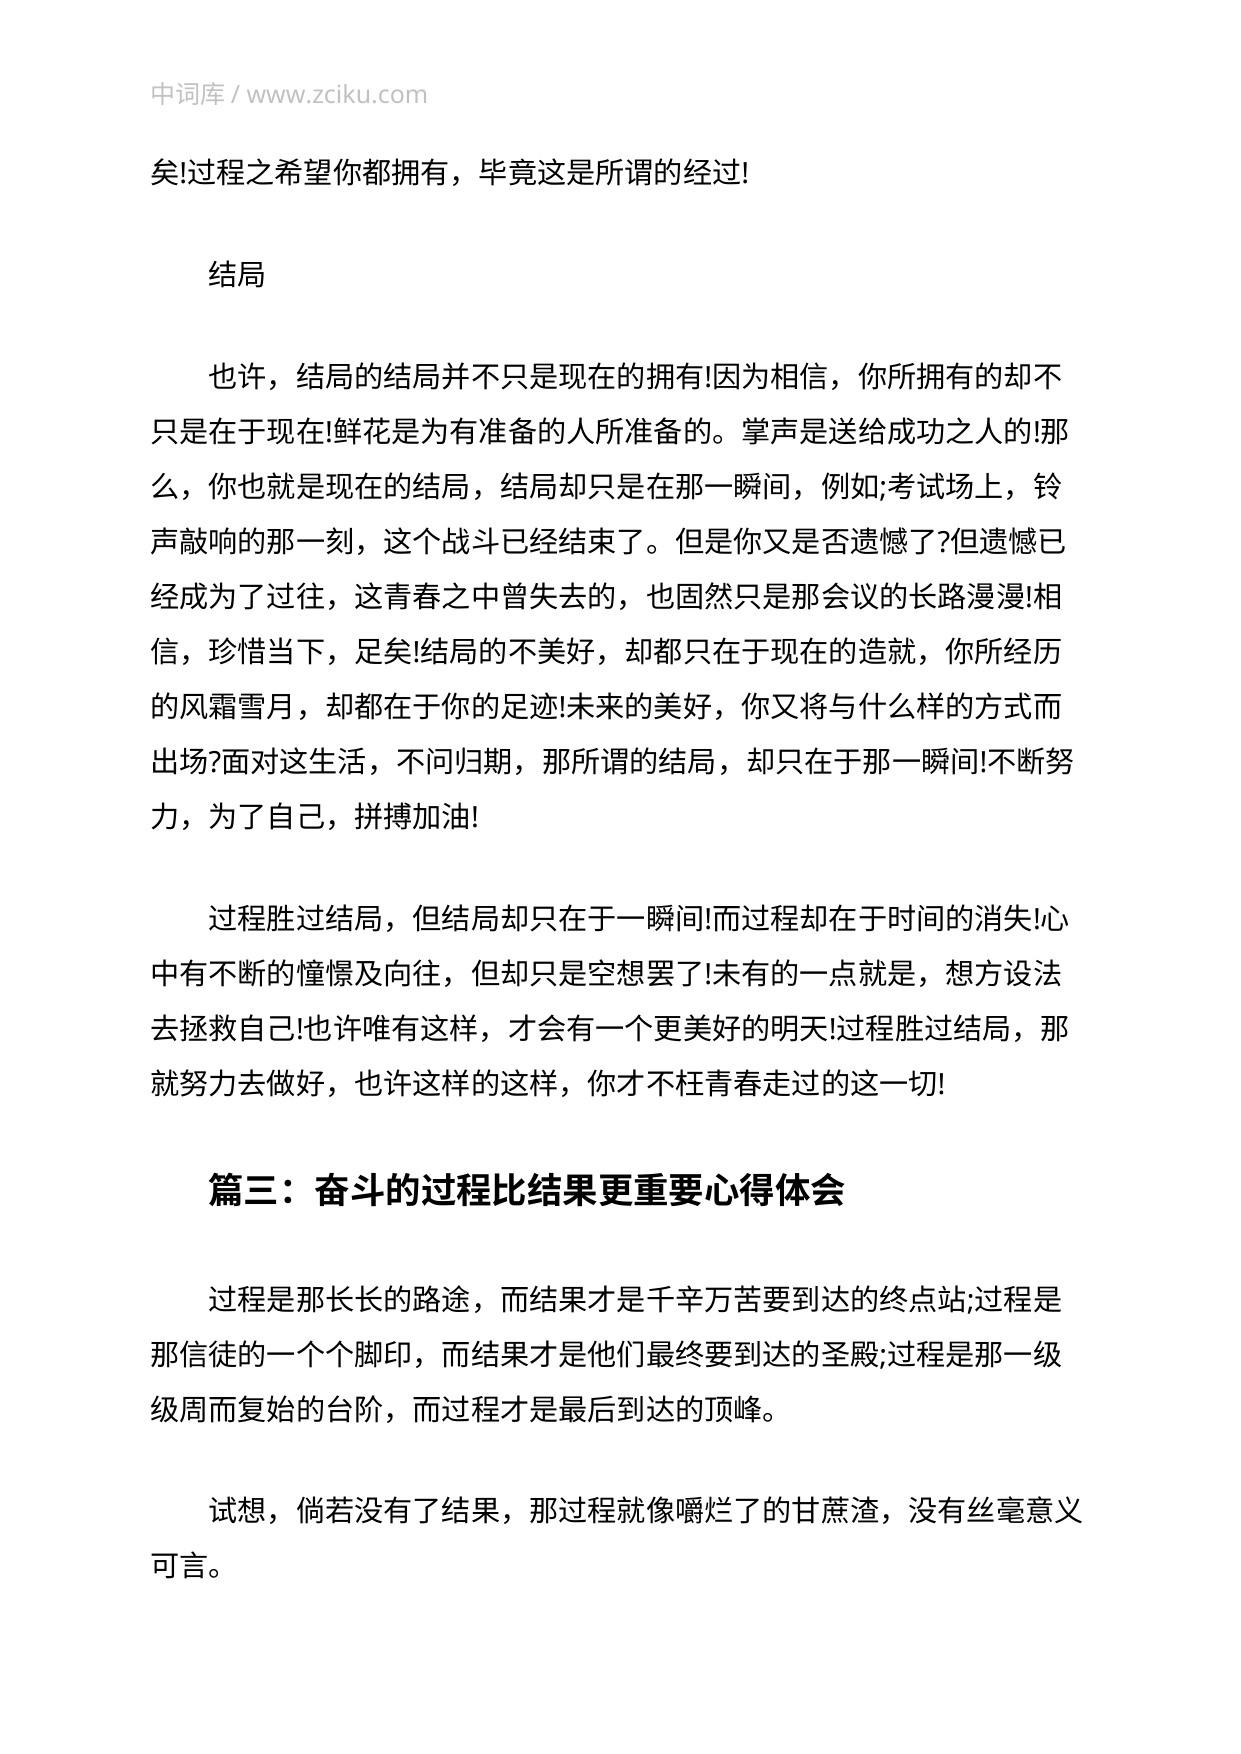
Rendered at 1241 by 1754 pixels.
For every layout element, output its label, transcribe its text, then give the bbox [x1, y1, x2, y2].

text 过程胜过结局，但结局却只在于一瞬间!而过程却在于时间的消失!心中有不断的憧憬及向往，但却只是空想罢了!未有的一点就是，想方设法去拯救自己!也许唯有这样，才会有一个更美好的明天!过程胜过结局，那就努力去做好，也许这样的这样，你才不枉青春走过的这一切! [150, 896, 1090, 1103]
text 试想，倘若没有了结果，那过程就像嚼烂了的甘蔗渣，没有丝毫意义可言。 [150, 1488, 1090, 1585]
text 结局 [150, 252, 1090, 294]
text 过程是那长长的路途，而结果才是千辛万苦要到达的终点站;过程是那信徒的一个个脚印，而结果才是他们最终要到达的圣殿;过程是那一级级周而复始的台阶，而过程才是最后到达的顶峰。 [150, 1276, 1090, 1428]
text 也许，结局的结局并不只是现在的拥有!因为相信，你所拥有的却不只是在于现在!鲜花是为有准备的人所准备的。掌声是送给成功之人的!那么，你也就是现在的结局，结局却只是在那一瞬间，例如;考试场上，铃声敲响的那一刻，这个战斗已经结束了。但是你又是否遗憾了?但遗憾已经成为了过往，这青春之中曾失去的，也固然只是那会议的长路漫漫!相信，珍惜当下，足矣!结局的不美好，却都只在于现在的造就，你所经历的风霜雪月，却都在于你的足迹!未来的美好，你又将与什么样的方式而出场?面对这生活，不问归期，那所谓的结局，却只在于那一瞬间!不断努力，为了自己，拼搏加油! [150, 354, 1090, 836]
text 篇三：奋斗的过程比结果更重要心得体会 [150, 1163, 1090, 1214]
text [150, 150, 1090, 192]
